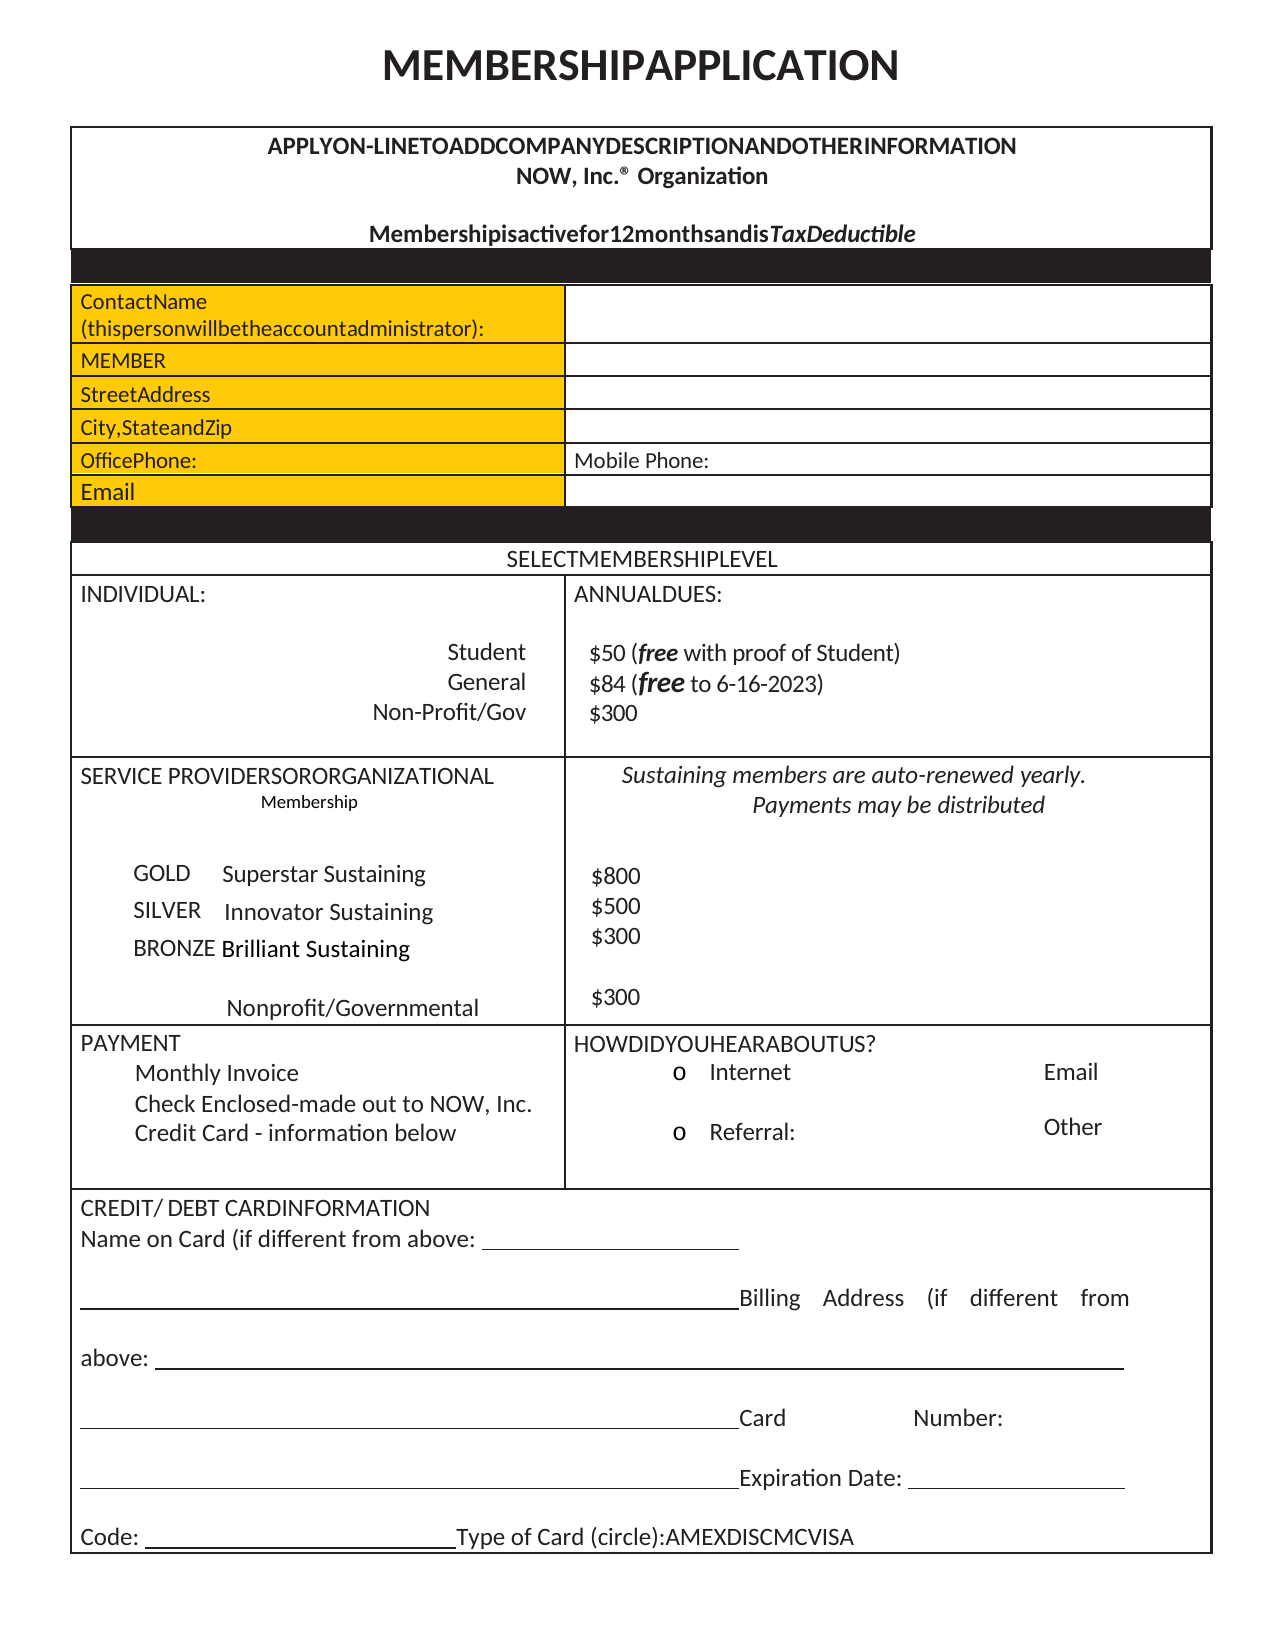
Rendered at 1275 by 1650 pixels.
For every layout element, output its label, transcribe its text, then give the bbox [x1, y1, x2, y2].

text MEMBERSHIPAPPLICATION [58, 51, 1223, 88]
table_cell [566, 286, 1210, 342]
table_cell StreetAddress [72, 377, 564, 408]
table_cell Mobile Phone: [566, 444, 1210, 473]
table_cell SERVICE PROVIDERSORORGANIZATIONAL Membership GOLD Superstar Sustaining SILVER Innovator Sustaining BRONZE Brilliant Sustaining Nonprofit/Governmental [72, 758, 564, 1023]
table_cell ContactName (thispersonwillbetheaccountadministrator): [72, 286, 564, 342]
table_cell SELECTMEMBERSHIPLEVEL [72, 543, 1210, 573]
table_cell OfficePhone: [72, 444, 564, 473]
table_cell Sustaining members are auto-renewed yearly. Payments may be distributed $800 $500 $300 $300 [566, 758, 1210, 1023]
table_cell CREDIT/ DEBT CARDINFORMATION Name on Card (if different from above: Billing Address (if different from above: Card Number: Expiration Date: Code: Type of Card (circle):AMEXDISCMCVISA [72, 1190, 1210, 1552]
table_cell HOWDIDYOUHEARABOUTUS? Internet Email Referral: Other [566, 1026, 1210, 1188]
table_cell [566, 377, 1210, 408]
table_cell [566, 344, 1210, 375]
table_header APPLYON-LINETOADDCOMPANYDESCRIPTIONANDOTHERINFORMATION NOW, Inc.® Organization Membershipisactivefor12monthsandisTaxDeductible [72, 128, 1210, 248]
table_cell [566, 410, 1210, 442]
table_cell MEMBER [72, 344, 564, 375]
table_cell City,StateandZip [72, 410, 564, 442]
table_cell [566, 476, 1210, 506]
table_cell ANNUALDUES: $50 (free with proof of Student) $84 (free to 6-16-2023) $300 [566, 576, 1210, 756]
table_cell [71, 250, 1211, 283]
table_cell [71, 508, 1211, 541]
table_cell Email [72, 476, 564, 506]
table_cell PAYMENT Monthly Invoice Check Enclosed-made out to NOW, Inc. Credit Card - information below [72, 1026, 564, 1188]
table_cell INDIVIDUAL: Student General Non-Profit/Gov [72, 576, 564, 756]
